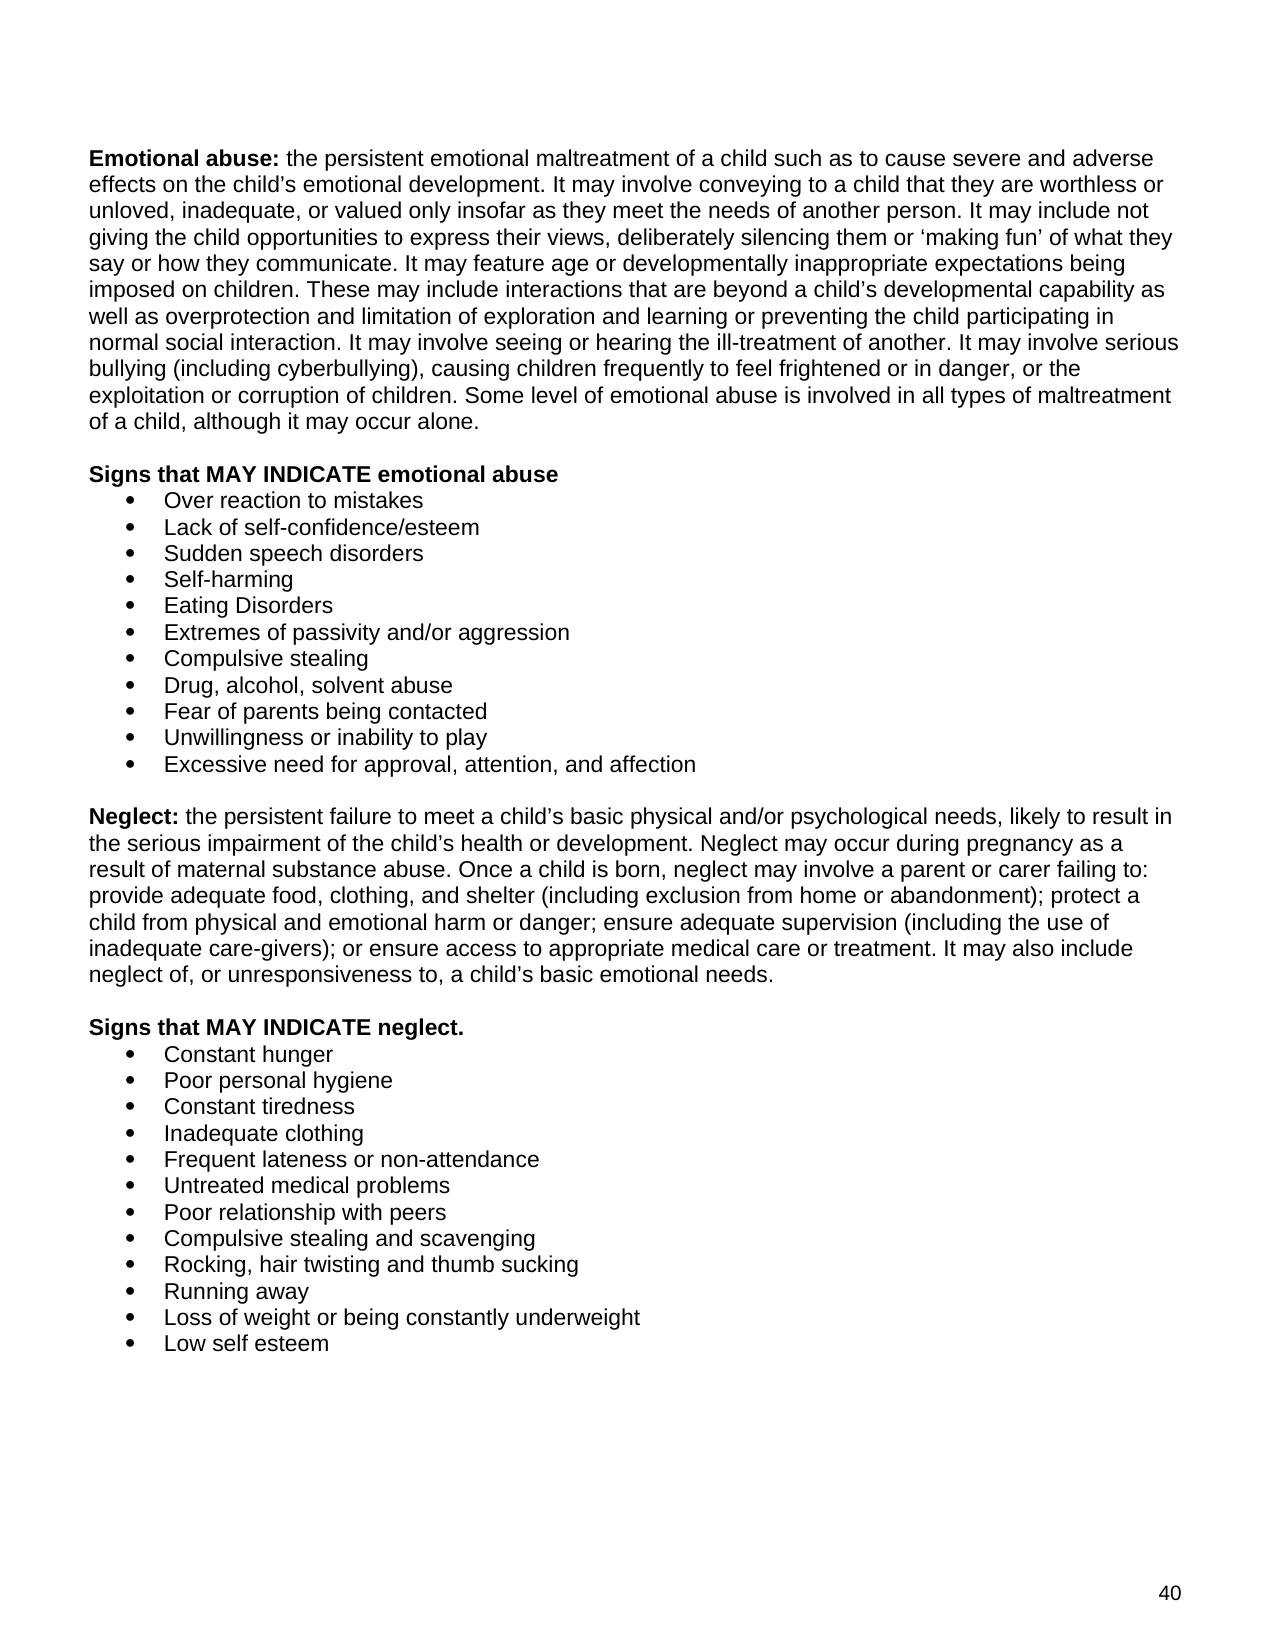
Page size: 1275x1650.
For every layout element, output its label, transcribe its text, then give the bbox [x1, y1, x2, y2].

list Compulsive stealing [126, 645, 1181, 672]
list Constant hunger [126, 1041, 1181, 1067]
list Poor relationship with peers [126, 1199, 1181, 1225]
list Unwillingness or inability to play [126, 724, 1181, 751]
list Over reaction to mistakes [126, 487, 1181, 513]
list Sudden speech disorders [126, 540, 1181, 566]
list Self-harming [126, 566, 1181, 592]
list Low self esteem [126, 1330, 1181, 1357]
text Signs that MAY INDICATE emotional abuse [89, 461, 1181, 487]
list Frequent lateness or non-attendance [126, 1146, 1181, 1172]
list Constant tiredness [126, 1093, 1181, 1119]
text Neglect: the persistent failure to meet a child’s basic physical and/or psychological needs, likely to result in the serious impairment of the child’s health or development. Neglect may occur during pregnancy as a result of maternal substance abuse. Once a child is born, neglect may involve a parent or carer failing to: provide adequate food, clothing, and shelter (including exclusion from home or abandonment); protect a child from physical and emotional harm or danger; ensure adequate supervision (including the use of inadequate care-givers); or ensure access to appropriate medical care or treatment. It may also include neglect of, or unresponsiveness to, a child’s basic emotional needs. [89, 803, 1181, 988]
list Inadequate clothing [126, 1119, 1181, 1146]
text Emotional abuse: the persistent emotional maltreatment of a child such as to cause severe and adverse effects on the child’s emotional development. It may involve conveying to a child that they are worthless or unloved, inadequate, or valued only insofar as they meet the needs of another person. It may include not giving the child opportunities to express their views, deliberately silencing them or ‘making fun’ of what they say or how they communicate. It may feature age or developmentally inappropriate expectations being imposed on children. These may include interactions that are beyond a child’s developmental capability as well as overprotection and limitation of exploration and learning or preventing the child participating in normal social interaction. It may involve seeing or hearing the ill-treatment of another. It may involve serious bullying (including cyberbullying), causing children frequently to feel frightened or in danger, or the exploitation or corruption of children. Some level of emotional abuse is involved in all types of maltreatment of a child, although it may occur alone. [89, 144, 1181, 434]
list Running away [126, 1278, 1181, 1304]
text Signs that MAY INDICATE neglect. [89, 1014, 1181, 1041]
list Extremes of passivity and/or aggression [126, 619, 1181, 645]
list Drug, alcohol, solvent abuse [126, 672, 1181, 698]
list Fear of parents being contacted [126, 698, 1181, 724]
list Compulsive stealing and scavenging [126, 1225, 1181, 1251]
list Poor personal hygiene [126, 1067, 1181, 1093]
list Eating Disorders [126, 592, 1181, 619]
list Lack of self-confidence/esteem [126, 513, 1181, 540]
list Excessive need for approval, attention, and affection [126, 751, 1181, 777]
list Rocking, hair twisting and thumb sucking [126, 1251, 1181, 1278]
list Untreated medical problems [126, 1172, 1181, 1199]
list Loss of weight or being constantly underweight [126, 1304, 1181, 1330]
